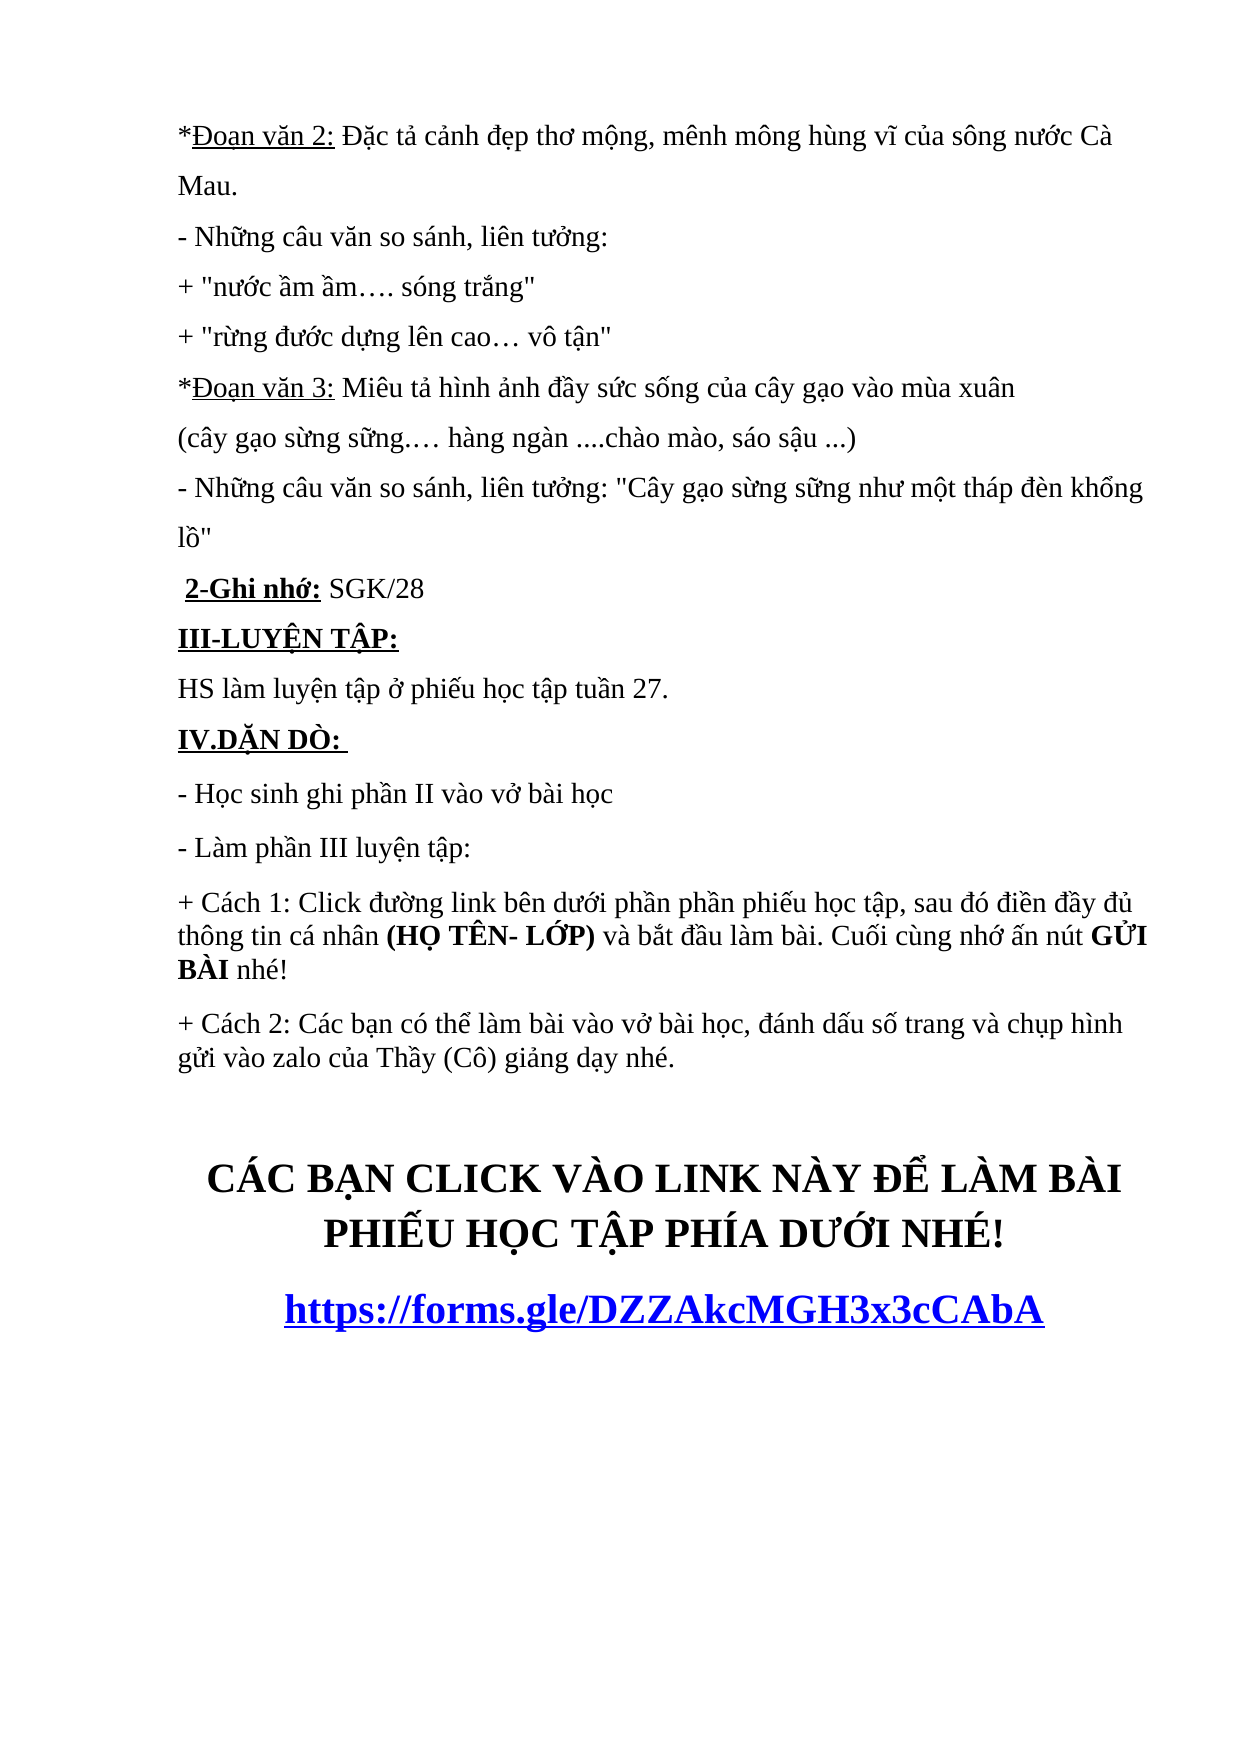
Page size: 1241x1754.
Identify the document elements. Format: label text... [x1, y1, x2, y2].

text - Những câu văn so sánh, liên tưởng: [177, 219, 1152, 252]
text - Những câu văn so sánh, liên tưởng: "Cây gạo sừng sững như một tháp đèn khổng lồ" [177, 470, 1152, 554]
text - Làm phần III luyện tập: [177, 831, 1152, 864]
text + "rừng đước dựng lên cao… vô tận" [177, 319, 1152, 353]
text https://forms.gle/DZZAkcMGH3x3cCAbA [177, 1285, 1152, 1333]
text HS làm luyện tập ở phiếu học tập tuần 27. [177, 672, 1157, 705]
text *Đoạn văn 2: Đặc tả cảnh đẹp thơ mộng, mênh mông hùng vĩ của sông nước Cà Mau. [177, 118, 1152, 202]
text 2-Ghi nhớ: SGK/28 [177, 571, 1152, 604]
text III-LUYỆN TẬP: [177, 621, 1157, 655]
text *Đoạn văn 3: Miêu tả hình ảnh đầy sức sống của cây gạo vào mùa xuân [177, 370, 1152, 403]
text + Cách 2: Các bạn có thể làm bài vào vở bài học, đánh dấu số trang và chụp hình gửi vào zalo của Thầy (Cô) giảng dạy nhé. [177, 1006, 1152, 1073]
text IV.DẶN DÒ: [177, 722, 1152, 755]
text - Học sinh ghi phần II vào vở bài học [177, 776, 1152, 810]
text (cây gạo sừng sững.… hàng ngàn ....chào mào, sáo sậu ...) [177, 420, 1152, 453]
text + Cách 1: Click đường link bên dưới phần phần phiếu học tập, sau đó điền đầy đủ thông tin cá nhân (HỌ TÊN- LỚP) và bắt đầu làm bài. Cuối cùng nhớ ấn nút GỬI BÀI nhé! [177, 885, 1152, 986]
text CÁC BẠN CLICK VÀO LINK NÀY ĐỂ LÀM BÀI PHIẾU HỌC TẬP PHÍA DƯỚI NHÉ! [177, 1154, 1152, 1257]
text + "nước ầm ầm…. sóng trắng" [177, 269, 1152, 303]
